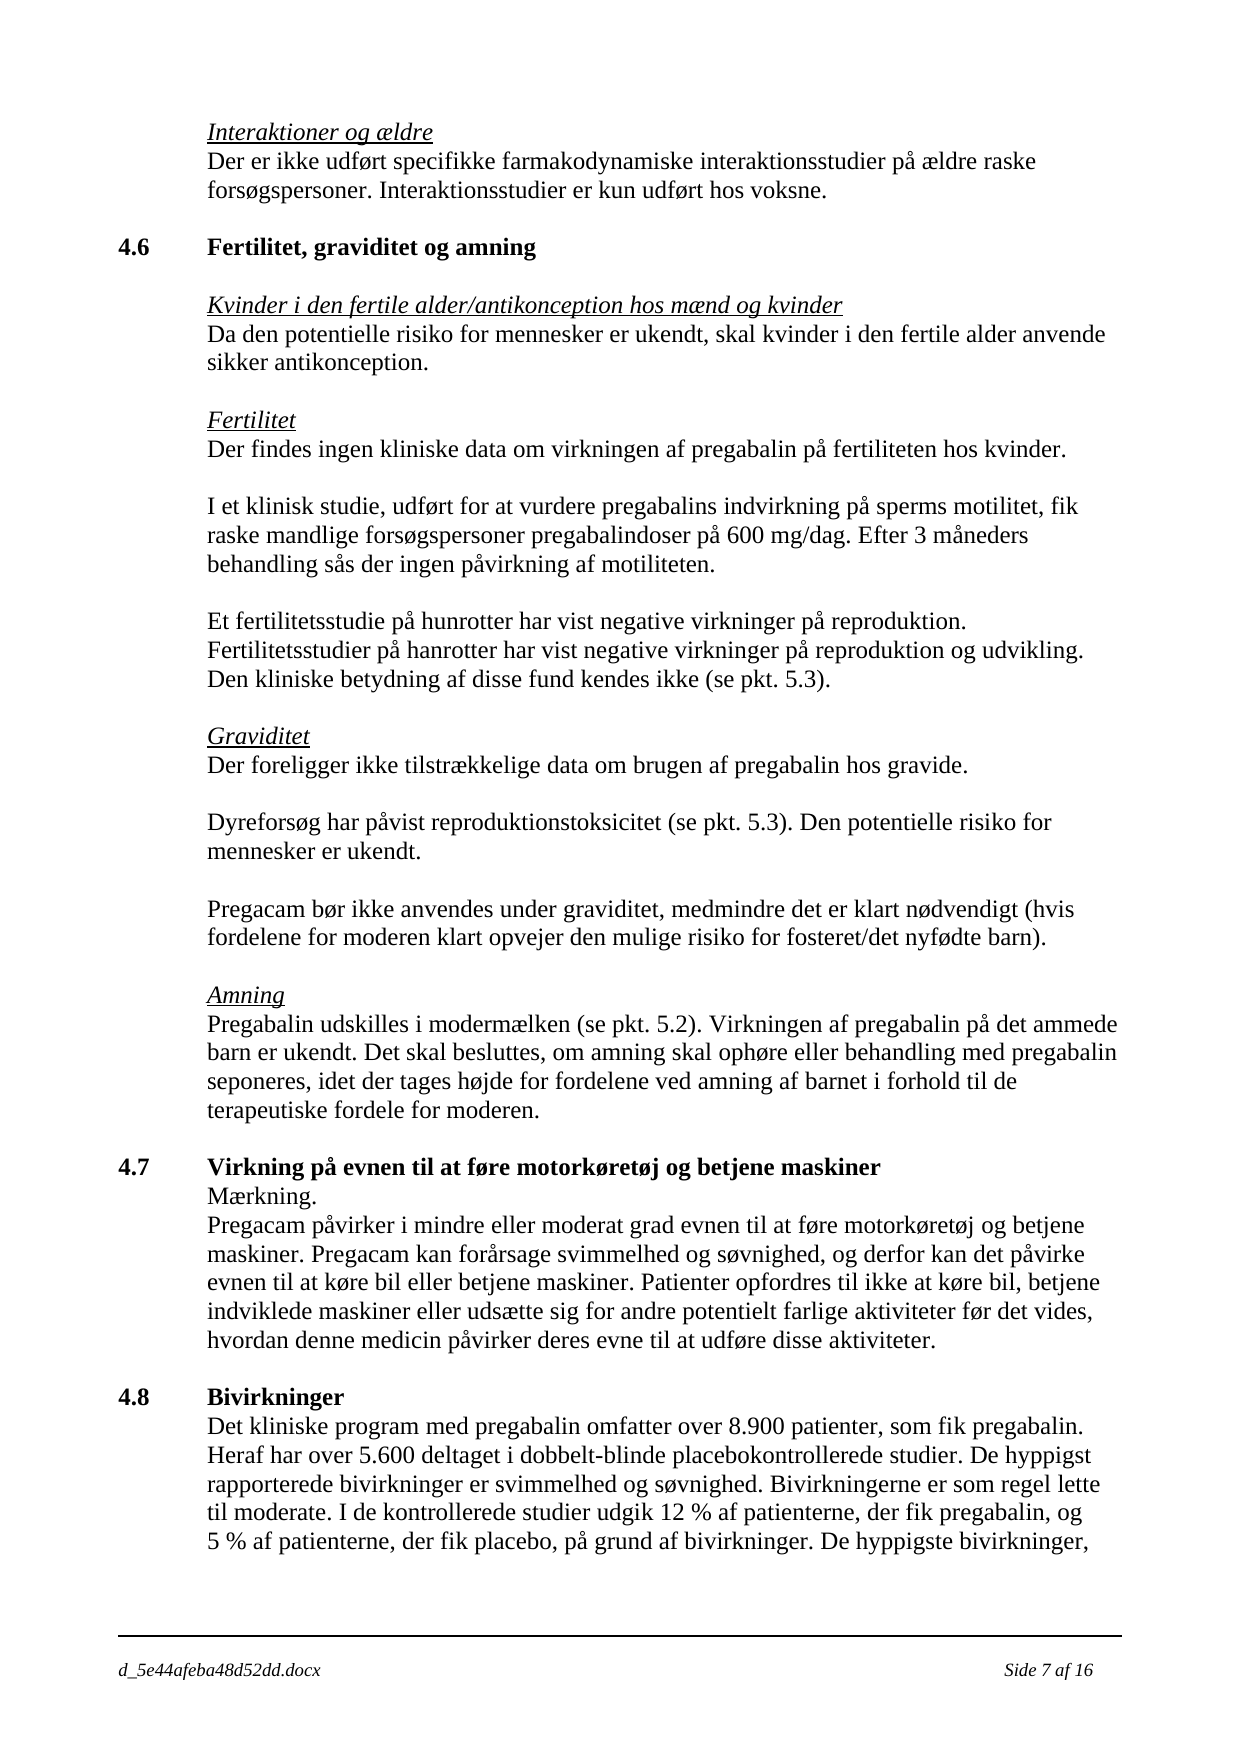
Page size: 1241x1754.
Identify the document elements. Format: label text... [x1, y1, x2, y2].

text 4.6 Fertilitet, graviditet og amning [118, 232, 1122, 261]
text Interaktioner og ældre [207, 117, 1122, 146]
text Graviditet [207, 721, 1122, 750]
text 4.8 Bivirkninger [118, 1382, 1122, 1411]
text Kvinder i den fertile alder/antikonception hos mænd og kvinder [207, 290, 1122, 319]
text Pregacam bør ikke anvendes under graviditet, medmindre det er klart nødvendigt (hvis fordelene for moderen klart opvejer den mulige risiko for fosteret/det nyfødte barn). [207, 894, 1122, 951]
text 4.7 Virkning på evnen til at føre motorkøretøj og betjene maskiner [118, 1152, 1122, 1181]
text Der er ikke udført specifikke farmakodynamiske interaktionsstudier på ældre raske forsøgspersoner. Interaktionsstudier er kun udført hos voksne. [207, 146, 1122, 204]
text Der findes ingen kliniske data om virkningen af pregabalin på fertiliteten hos kvinder. [207, 434, 1122, 462]
text Der foreligger ikke tilstrækkelige data om brugen af pregabalin hos gravide. [207, 750, 1122, 779]
text Dyreforsøg har påvist reproduktionstoksicitet (se pkt. 5.3). Den potentielle risiko for mennesker er ukendt. [207, 807, 1122, 865]
text Fertilitet [207, 405, 1122, 434]
text Pregabalin udskilles i modermælken (se pkt. 5.2). Virkningen af pregabalin på det ammede barn er ukendt. Det skal besluttes, om amning skal ophøre eller behandling med pregabalin seponeres, idet der tages højde for fordelene ved amning af barnet i forhold til de terapeutiske fordele for moderen. [207, 1009, 1122, 1124]
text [118, 1411, 1122, 1555]
text Da den potentielle risiko for mennesker er ukendt, skal kvinder i den fertile alder anvende sikker antikonception. [207, 319, 1122, 376]
text I et klinisk studie, udført for at vurdere pregabalins indvirkning på sperms motilitet, fik raske mandlige forsøgspersoner pregabalindoser på 600 mg/dag. Efter 3 måneders behandling sås der ingen påvirkning af motiliteten. [207, 491, 1122, 577]
text Et fertilitetsstudie på hunrotter har vist negative virkninger på reproduktion. Fertilitetsstudier på hanrotter har vist negative virkninger på reproduktion og udvikling. Den kliniske betydning af disse fund kendes ikke (se pkt. 5.3). [207, 606, 1122, 692]
text Mærkning. [118, 1181, 1122, 1210]
text Amning [207, 980, 1122, 1009]
text Pregacam påvirker i mindre eller moderat grad evnen til at føre motorkøretøj og betjene maskiner. Pregacam kan forårsage svimmelhed og søvnighed, og derfor kan det påvirke evnen til at køre bil eller betjene maskiner. Patienter opfordres til ikke at køre bil, betjene indviklede maskiner eller udsætte sig for andre potentielt farlige aktiviteter før det vides, hvordan denne medicin påvirker deres evne til at udføre disse aktiviteter. [207, 1210, 1122, 1354]
